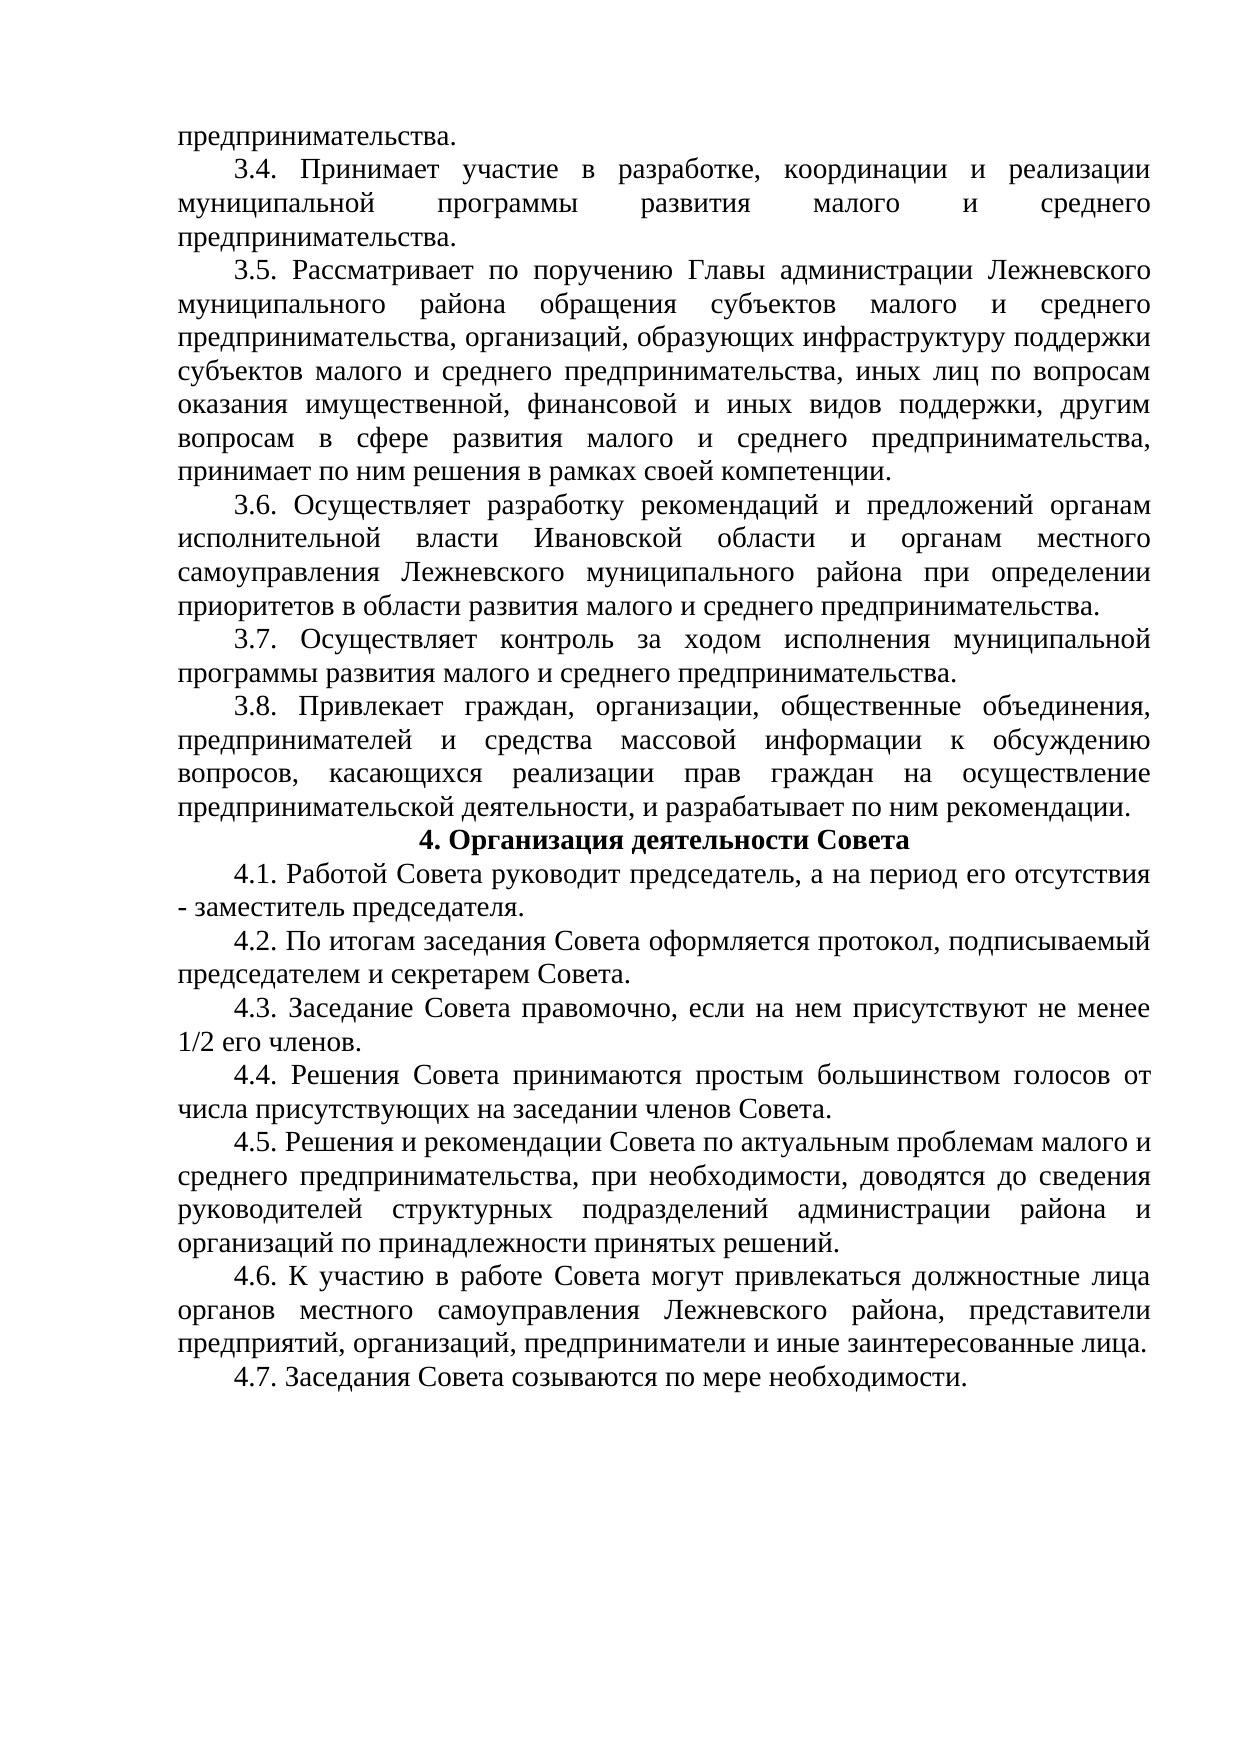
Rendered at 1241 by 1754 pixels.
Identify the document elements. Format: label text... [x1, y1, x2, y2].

text 4.7. Заседания Совета созываются по мере необходимости. [177, 1359, 1152, 1393]
text 3.5. Рассматривает по поручению Главы администрации Лежневского муниципального района обращения субъектов малого и среднего предпринимательства, организаций, образующих инфраструктуру поддержки субъектов малого и среднего предпринимательства, иных лиц по вопросам оказания имущественной, финансовой и иных видов поддержки, другим вопросам в сфере развития малого и среднего предпринимательства, принимает по ним решения в рамках своей компетенции. [177, 252, 1152, 487]
text 3.7. Осуществляет контроль за ходом исполнения муниципальной программы развития малого и среднего предпринимательства. [177, 621, 1152, 688]
text 4.2. По итогам заседания Совета оформляется протокол, подписываемый председателем и секретарем Совета. [177, 923, 1152, 990]
text 4.1. Работой Совета руководит председатель, а на период его отсутствия - заместитель председателя. [177, 856, 1152, 923]
text 3.6. Осуществляет разработку рекомендаций и предложений органам исполнительной власти Ивановской области и органам местного самоуправления Лежневского муниципального района при определении приоритетов в области развития малого и среднего предпринимательства. [177, 487, 1152, 621]
text 4. Организация деятельности Совета [177, 822, 1152, 856]
text 4.6. К участию в работе Совета могут привлекаться должностные лица органов местного самоуправления Лежневского района, представители предприятий, организаций, предприниматели и иные заинтересованные лица. [177, 1258, 1152, 1359]
text 4.3. Заседание Совета правомочно, если на нем присутствуют не менее 1/2 его членов. [177, 990, 1152, 1057]
text 4.4. Решения Совета принимаются простым большинством голосов от числа присутствующих на заседании членов Совета. [177, 1057, 1152, 1124]
text 3.8. Привлекает граждан, организации, общественные объединения, предпринимателей и средства массовой информации к обсуждению вопросов, касающихся реализации прав граждан на осуществление предпринимательской деятельности, и разрабатывает по ним рекомендации. [177, 688, 1152, 822]
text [177, 118, 1152, 152]
text 3.4. Принимает участие в разработке, координации и реализации муниципальной программы развития малого и среднего предпринимательства. [177, 152, 1152, 252]
text 4.5. Решения и рекомендации Совета по актуальным проблемам малого и среднего предпринимательства, при необходимости, доводятся до сведения руководителей структурных подразделений администрации района и организаций по принадлежности принятых решений. [177, 1124, 1152, 1258]
